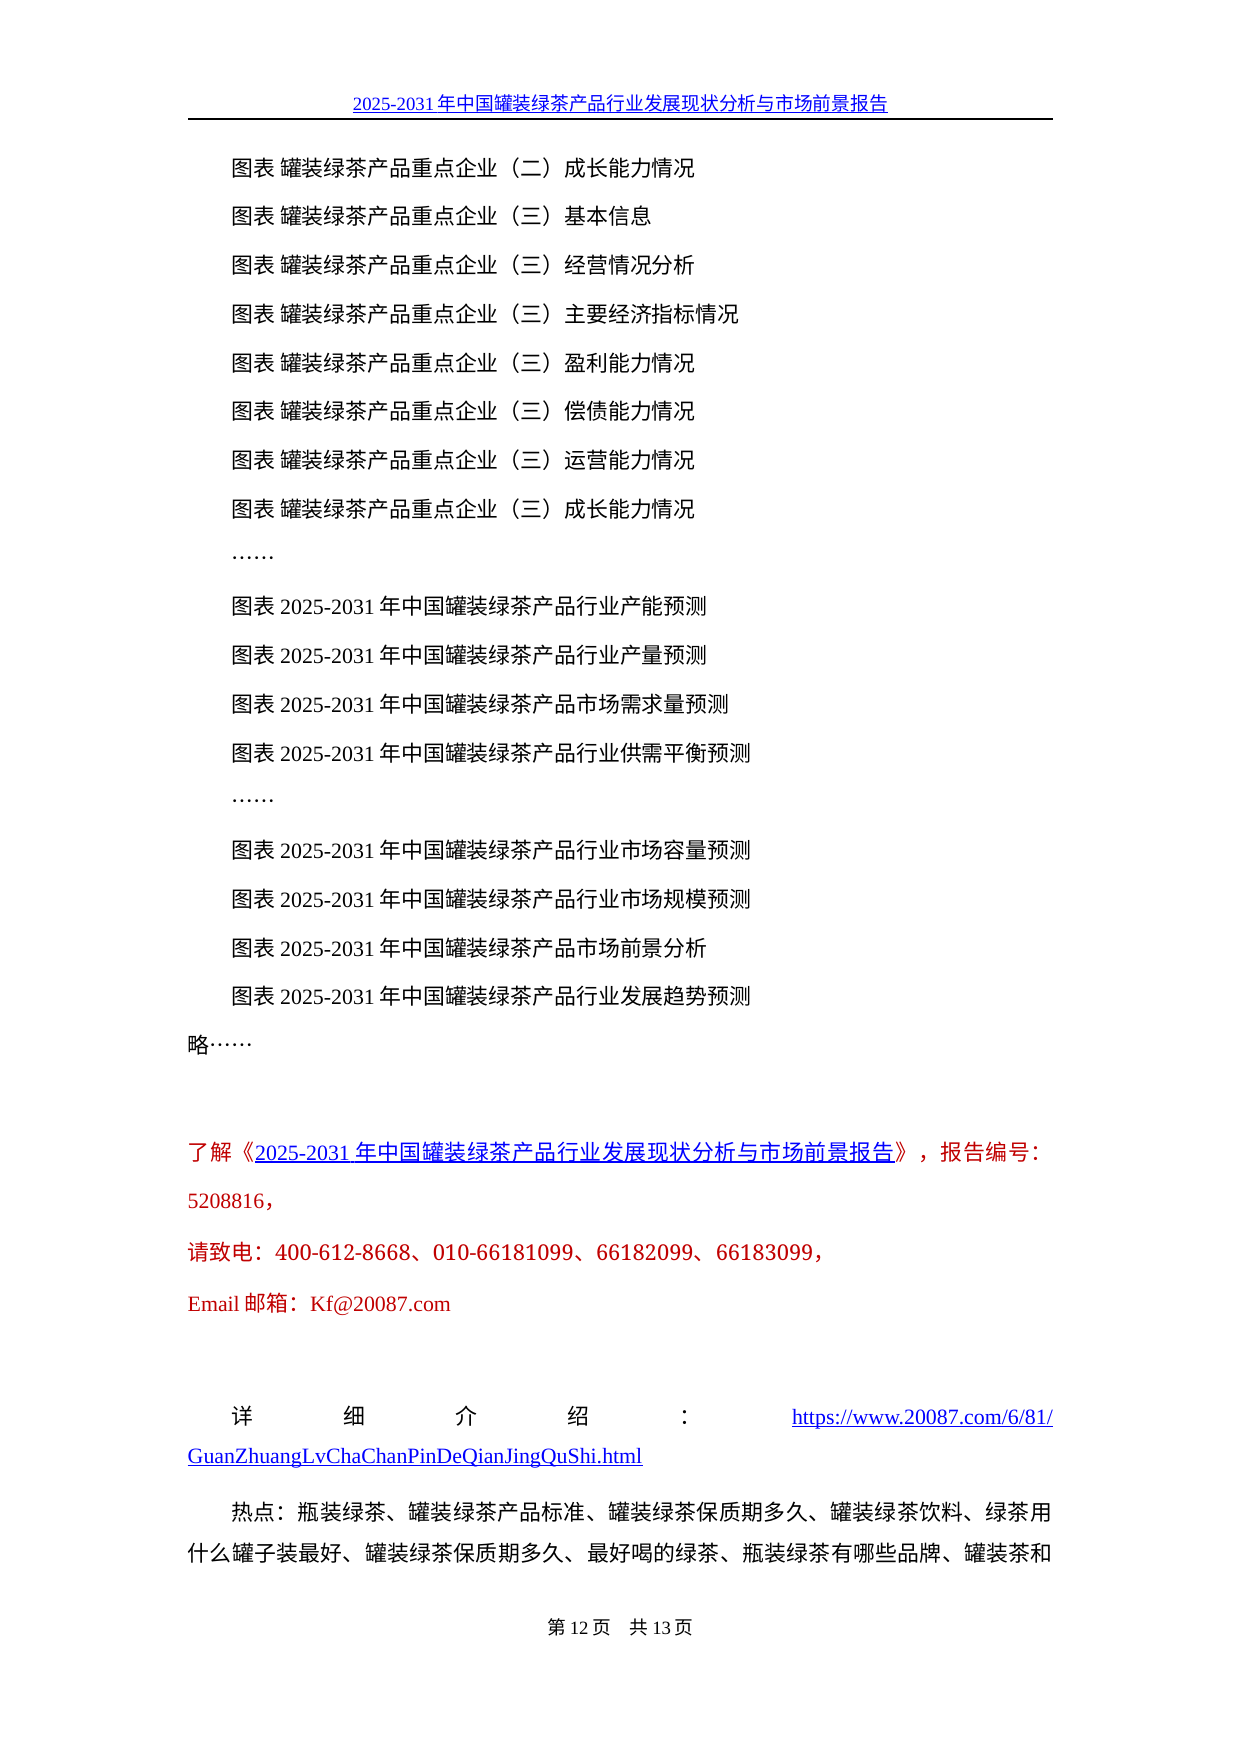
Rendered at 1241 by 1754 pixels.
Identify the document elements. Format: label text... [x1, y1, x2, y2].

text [187, 1494, 1053, 1568]
text 详细介绍：https://www.20087.com/6/81/GuanZhuangLvChaChanPinDeQianJingQuShi.html [187, 1399, 1053, 1472]
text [187, 150, 1053, 1060]
text 请致电：400-612-8668、010-66181099、66182099、66183099， [187, 1234, 1053, 1267]
text Email邮箱：Kf@20087.com [187, 1286, 1053, 1318]
text 了解《2025-2031年中国罐装绿茶产品行业发展现状分析与市场前景报告》，报告编号：5208816， [187, 1134, 1053, 1215]
